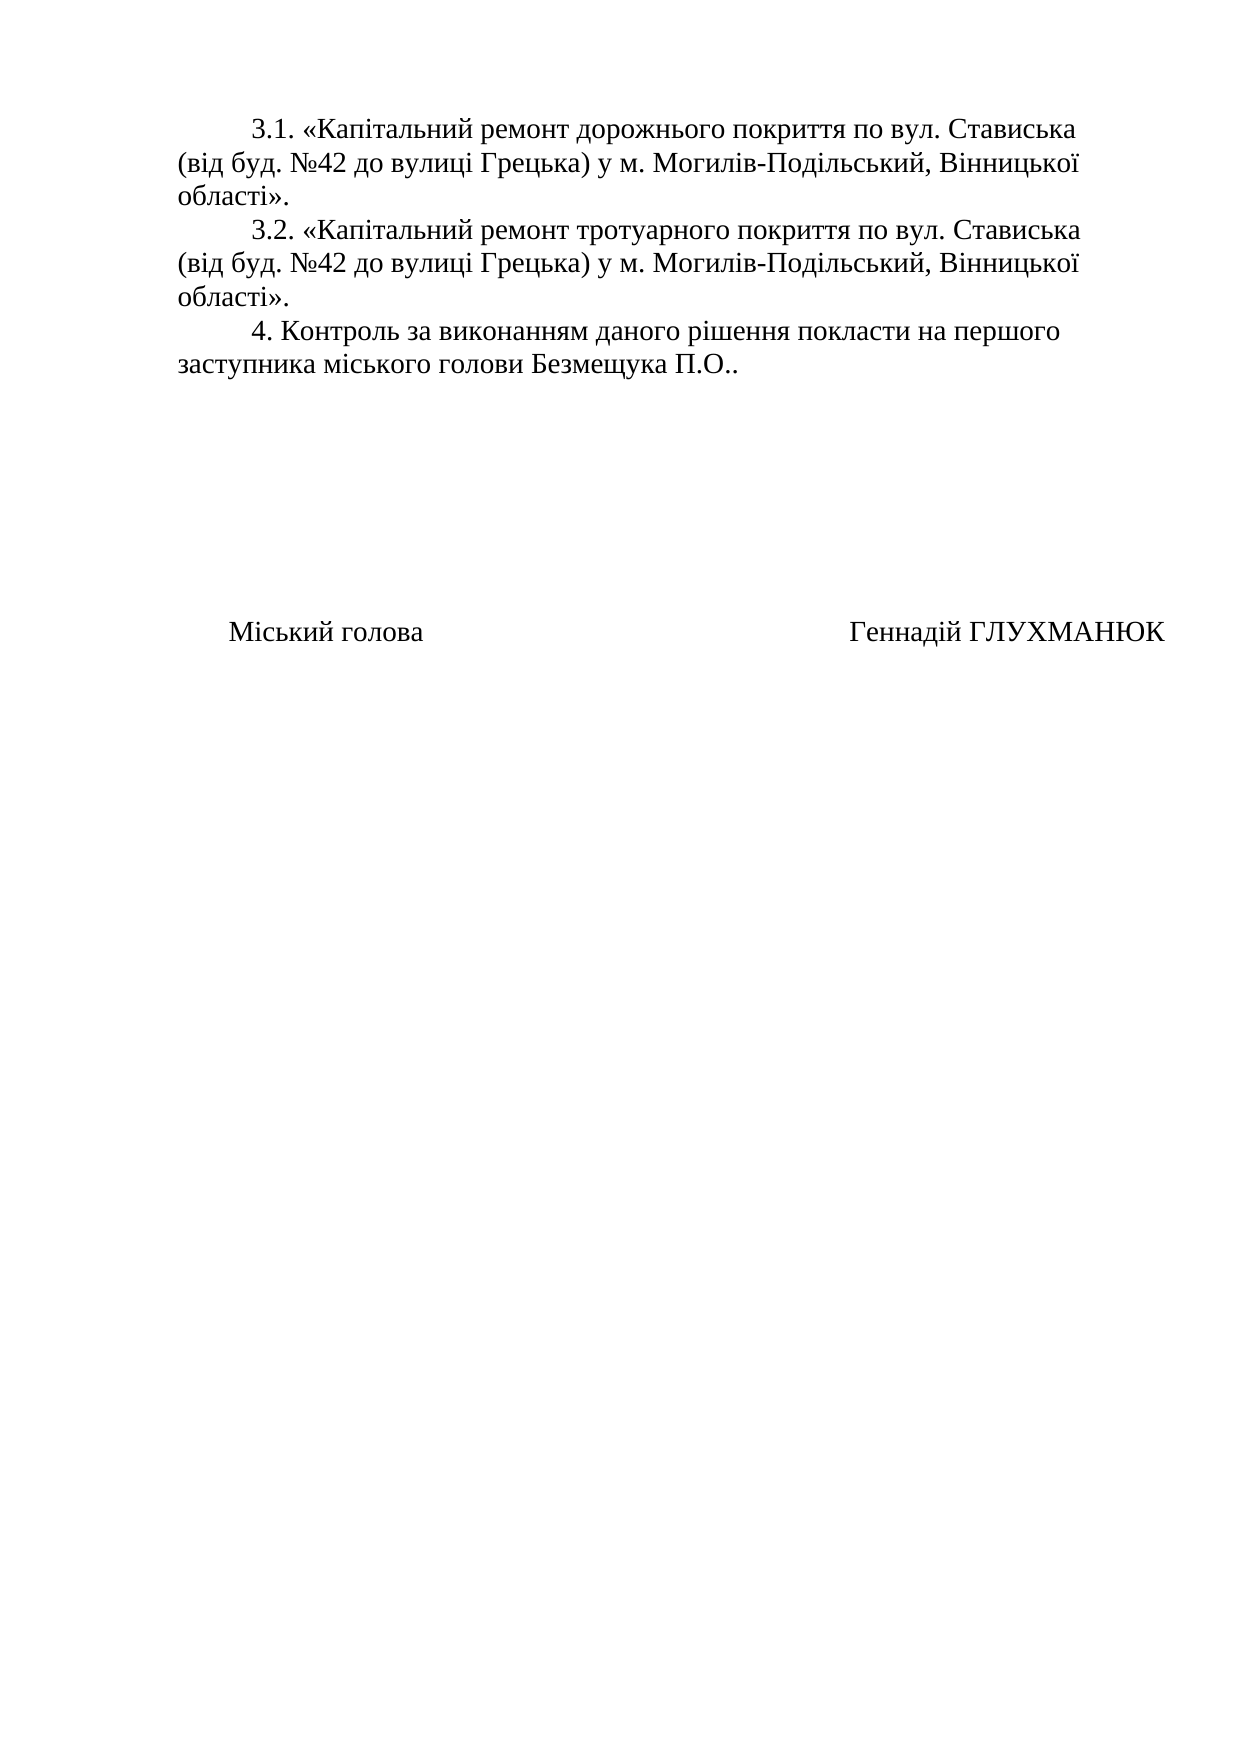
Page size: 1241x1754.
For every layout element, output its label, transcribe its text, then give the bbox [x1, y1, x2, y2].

text 4. Контроль за виконанням даного рішення покласти на першого заступника міського голови Безмещука П.О.. [177, 313, 1167, 380]
text 3.1. «Капітальний ремонт дорожнього покриття по вул. Стависька [177, 111, 1167, 145]
text (від буд. №42 до вулиці Грецька) у м. Могилів-Подільський, Вінницької області». [177, 145, 1167, 212]
text 3.2. «Капітальний ремонт тротуарного покриття по вул. Стависька [177, 212, 1167, 246]
text (від буд. №42 до вулиці Грецька) у м. Могилів-Подільський, Вінницької області». [177, 246, 1167, 313]
